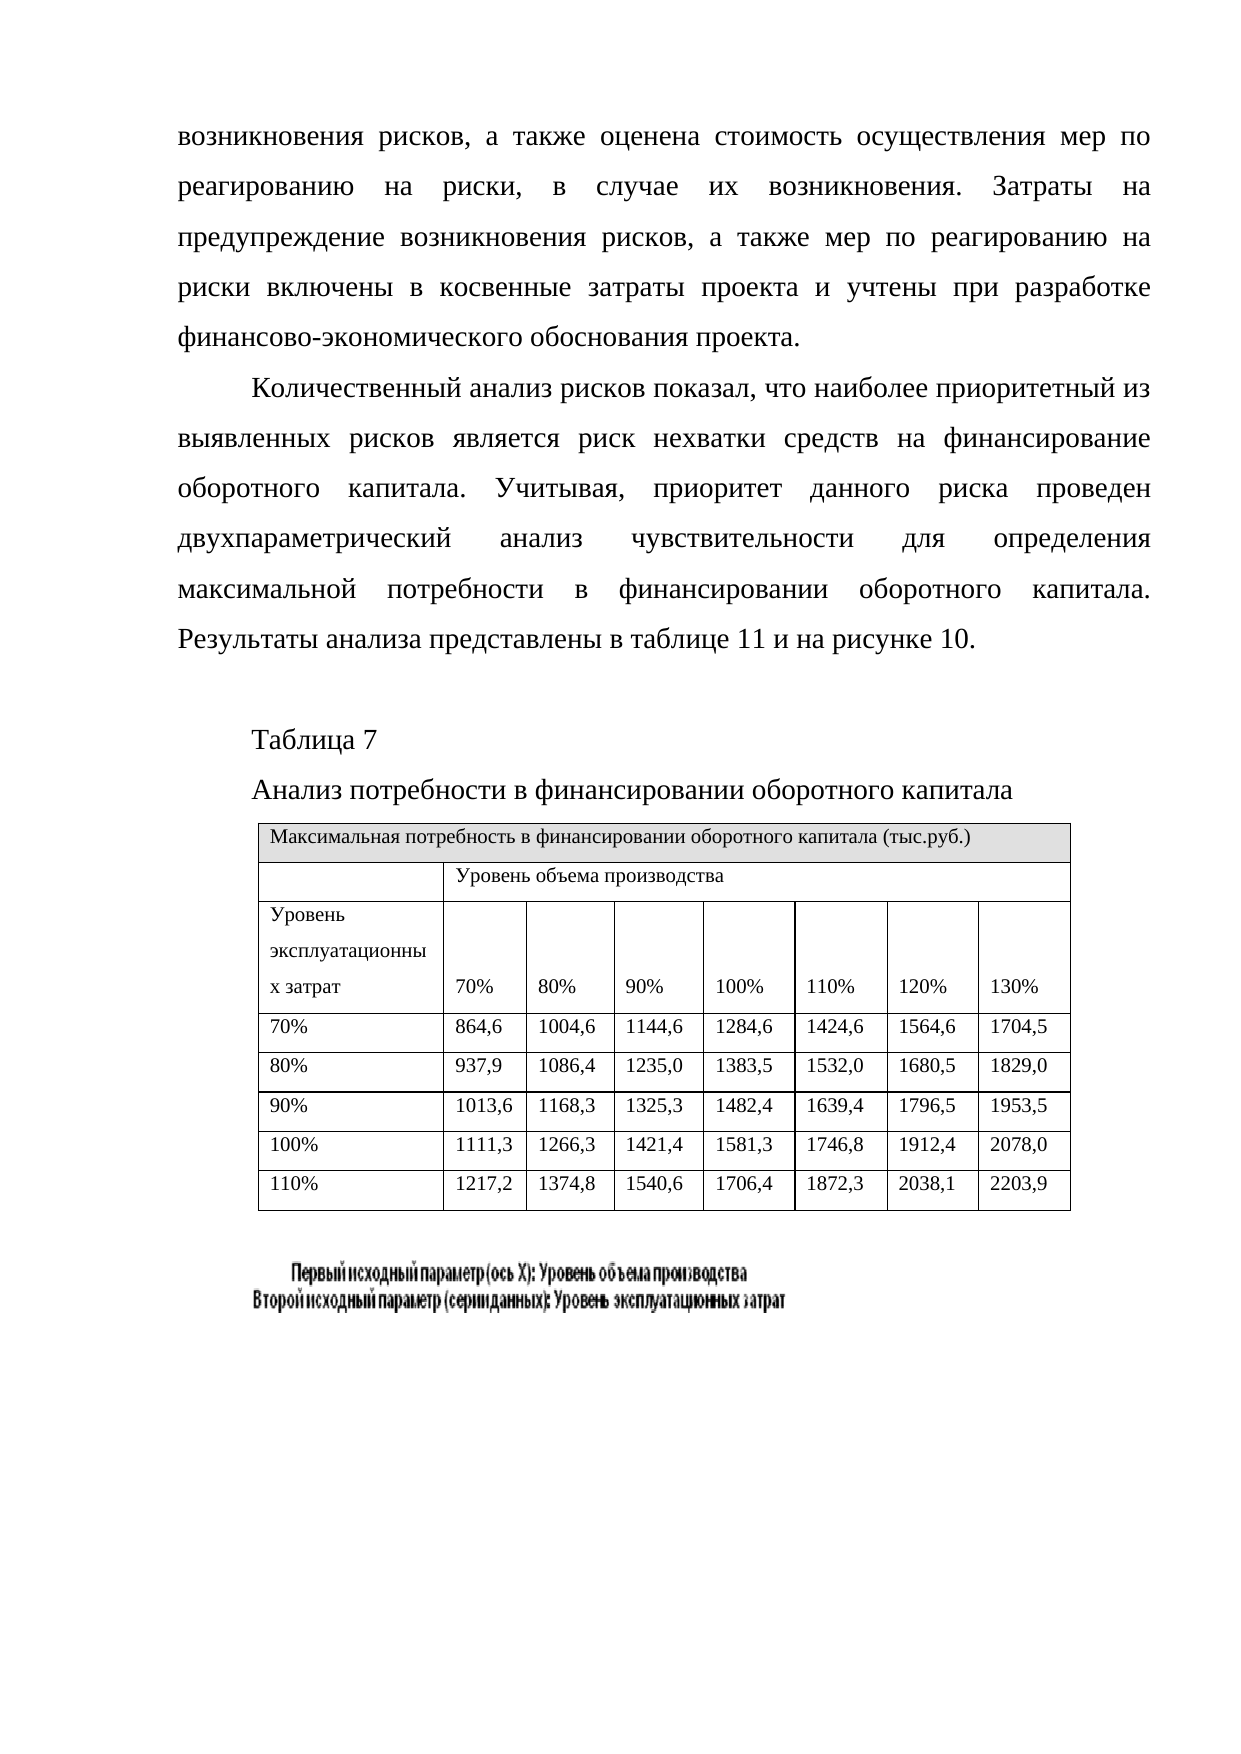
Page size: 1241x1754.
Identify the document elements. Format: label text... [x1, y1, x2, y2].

table_cell 1421,4 [615, 1132, 703, 1170]
table_cell 100% [704, 902, 794, 1013]
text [177, 118, 1152, 353]
table_cell 110% [796, 902, 887, 1013]
table_cell 110% [259, 1171, 443, 1209]
table_cell Уровень объема производства [444, 863, 1070, 901]
table_cell 1217,2 [444, 1171, 526, 1209]
table_cell 1706,4 [704, 1171, 794, 1209]
table_cell 937,9 [444, 1053, 526, 1091]
table_cell 1013,6 [444, 1093, 526, 1131]
table_cell 130% [979, 902, 1070, 1013]
table_cell 70% [444, 902, 526, 1013]
table_cell 120% [888, 902, 978, 1013]
table_cell 1374,8 [527, 1171, 614, 1209]
table_cell 2203,9 [979, 1171, 1070, 1209]
table_cell 1111,3 [444, 1132, 526, 1170]
table_cell 1704,5 [979, 1014, 1070, 1052]
text Количественный анализ рисков показал, что наиболее приоритетный из выявленных рисков является риск нехватки средств на финансирование оборотного капитала. Учитывая, приоритет данного риска проведен двухпараметрический анализ чувствительности для определения максимальной потребности в финансировании оборотного капитала. Результаты анализа представлены в таблице 11 и на рисунке 10. [177, 370, 1152, 655]
text Анализ потребности в финансировании оборотного капитала [177, 772, 1152, 806]
table_cell Уровень эксплуатационных затрат [259, 902, 443, 1013]
table_cell 1953,5 [979, 1093, 1070, 1131]
table_cell 1639,4 [796, 1093, 887, 1131]
table_cell 1680,5 [888, 1053, 978, 1091]
table_cell 1532,0 [796, 1053, 887, 1091]
table_cell 864,6 [444, 1014, 526, 1052]
table_cell 1829,0 [979, 1053, 1070, 1091]
table_cell 1168,3 [527, 1093, 614, 1131]
table_cell 1266,3 [527, 1132, 614, 1170]
table_cell 2078,0 [979, 1132, 1070, 1170]
table_cell 1540,6 [615, 1171, 703, 1209]
table_cell 80% [527, 902, 614, 1013]
table_cell 1581,3 [704, 1132, 794, 1170]
table_cell 1564,6 [888, 1014, 978, 1052]
table_cell 90% [615, 902, 703, 1013]
table_cell 100% [259, 1132, 443, 1170]
table_cell 2038,1 [888, 1171, 978, 1209]
text Таблица 7 [177, 722, 1152, 755]
table_cell 1424,6 [796, 1014, 887, 1052]
table_cell 1912,4 [888, 1132, 978, 1170]
table_cell 90% [259, 1093, 443, 1131]
picture [251, 1260, 787, 1313]
table_cell 1144,6 [615, 1014, 703, 1052]
table_cell 80% [259, 1053, 443, 1091]
table_cell 1872,3 [796, 1171, 887, 1209]
table_cell 1284,6 [704, 1014, 794, 1052]
table_cell 1482,4 [704, 1093, 794, 1131]
table_cell 1383,5 [704, 1053, 794, 1091]
table_cell [259, 863, 443, 901]
table_cell 1004,6 [527, 1014, 614, 1052]
table_cell 1796,5 [888, 1093, 978, 1131]
table_cell 1325,3 [615, 1093, 703, 1131]
table_cell 1086,4 [527, 1053, 614, 1091]
table_cell 1746,8 [796, 1132, 887, 1170]
table_cell 1235,0 [615, 1053, 703, 1091]
table_cell 70% [259, 1014, 443, 1052]
table_header Максимальная потребность в финансировании оборотного капитала (тыс.руб.) [259, 824, 1070, 862]
